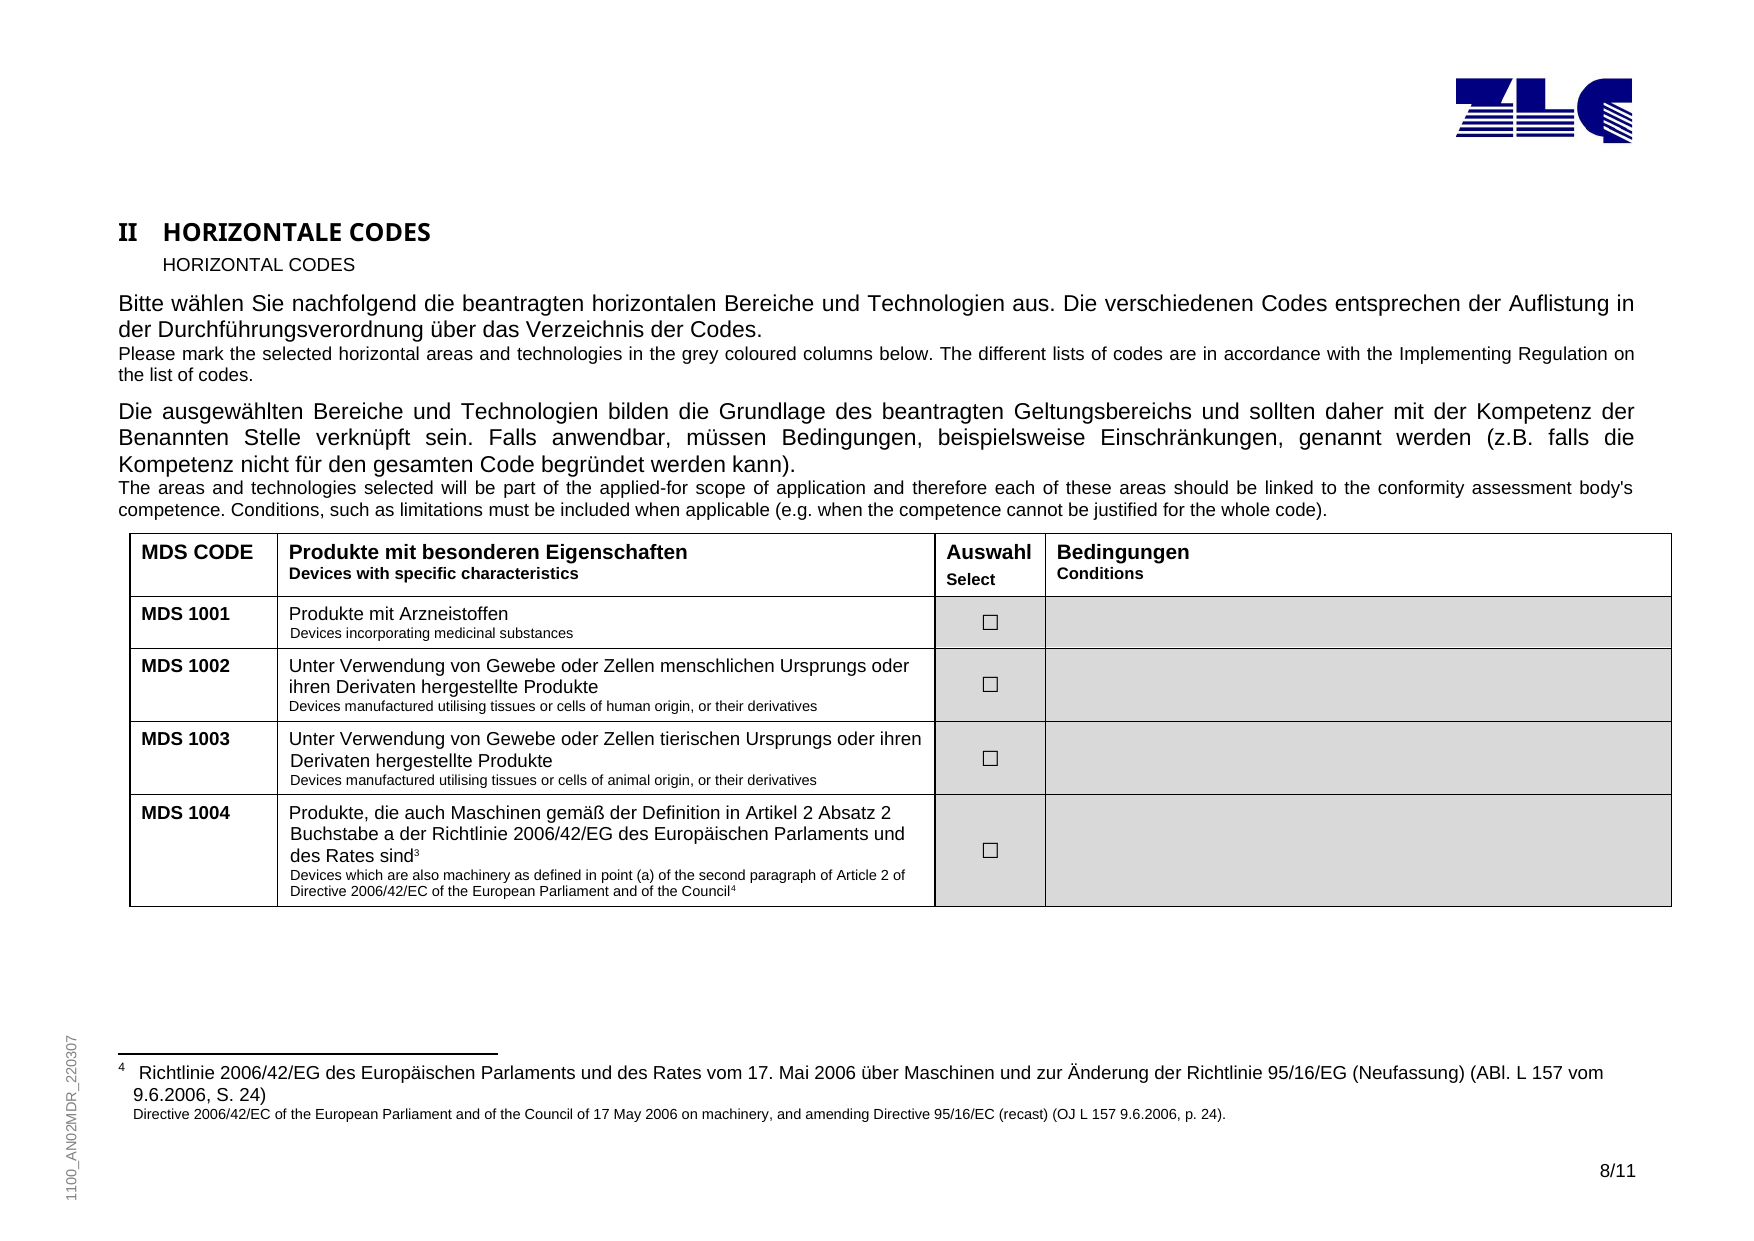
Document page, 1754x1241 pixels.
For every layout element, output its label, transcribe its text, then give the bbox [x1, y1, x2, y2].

text Bitte wählen Sie nachfolgend die beantragten horizontalen Bereiche und Technologien aus. Die verschiedenen Codes entsprechen der Auflistung in der Durchführungsverordnung über das Verzeichnis der Codes. [118, 290, 1636, 342]
table_cell [1046, 649, 1671, 721]
table_cell [1046, 795, 1671, 906]
table_cell [1046, 597, 1671, 647]
table_cell MDS 1003 [131, 722, 277, 794]
text Die ausgewählten Bereiche und Technologien bilden die Grundlage des beantragten Geltungsbereichs und sollten daher mit der Kompetenz der Benannten Stelle verknüpft sein. Falls anwendbar, müssen Bedingungen, beispielsweise Einschränkungen, genannt werden (z.B. falls die Kompetenz nicht für den gesamten Code begründet werden kann). [118, 398, 1636, 477]
table_cell Unter Verwendung von Gewebe oder Zellen tierischen Ursprungs oder ihren Derivaten hergestellte Produkte Devices manufactured utilising tissues or cells of animal origin, or their derivatives [278, 722, 934, 794]
table_header Auswahl Select [936, 534, 1045, 596]
table_cell Unter Verwendung von Gewebe oder Zellen menschlichen Ursprungs oder ihren Derivaten hergestellte Produkte Devices manufactured utilising tissues or cells of human origin, or their derivatives [278, 649, 934, 721]
table_cell MDS 1002 [131, 649, 277, 721]
text The areas and technologies selected will be part of the applied-for scope of application and therefore each of these areas should be linked to the conformity assessment body's competence. Conditions, such as limitations must be included when applicable (e.g. when the competence cannot be justified for the whole code). [118, 477, 1636, 520]
table_cell Produkte, die auch Maschinen gemäß der Definition in Artikel 2 Absatz 2 Buchstabe a der Richtlinie 2006/42/EG des Europäischen Parlaments und des Rates sind3 Devices which are also machinery as defined in point (a) of the second paragraph of Article 2 of Directive 2006/42/EC of the European Parliament and of the Council [278, 795, 934, 906]
table_header Bedingungen Conditions [1046, 534, 1671, 596]
table_cell [1046, 722, 1671, 794]
table_header Produkte mit besonderen Eigenschaften Devices with specific characteristics [278, 534, 934, 596]
text II HORIZONTALE CODES HORIZONTAL CODES [118, 215, 1636, 277]
table_cell Produkte mit Arzneistoffen Devices incorporating medicinal substances [278, 597, 934, 647]
table_cell MDS 1004 [131, 795, 277, 906]
picture [1456, 73, 1636, 156]
table_cell MDS 1001 [131, 597, 277, 647]
table_header MDS CODE [131, 534, 277, 596]
text Please mark the selected horizontal areas and technologies in the grey coloured columns below. The different lists of codes are in accordance with the Implementing Regulation on the list of codes. [118, 342, 1636, 386]
